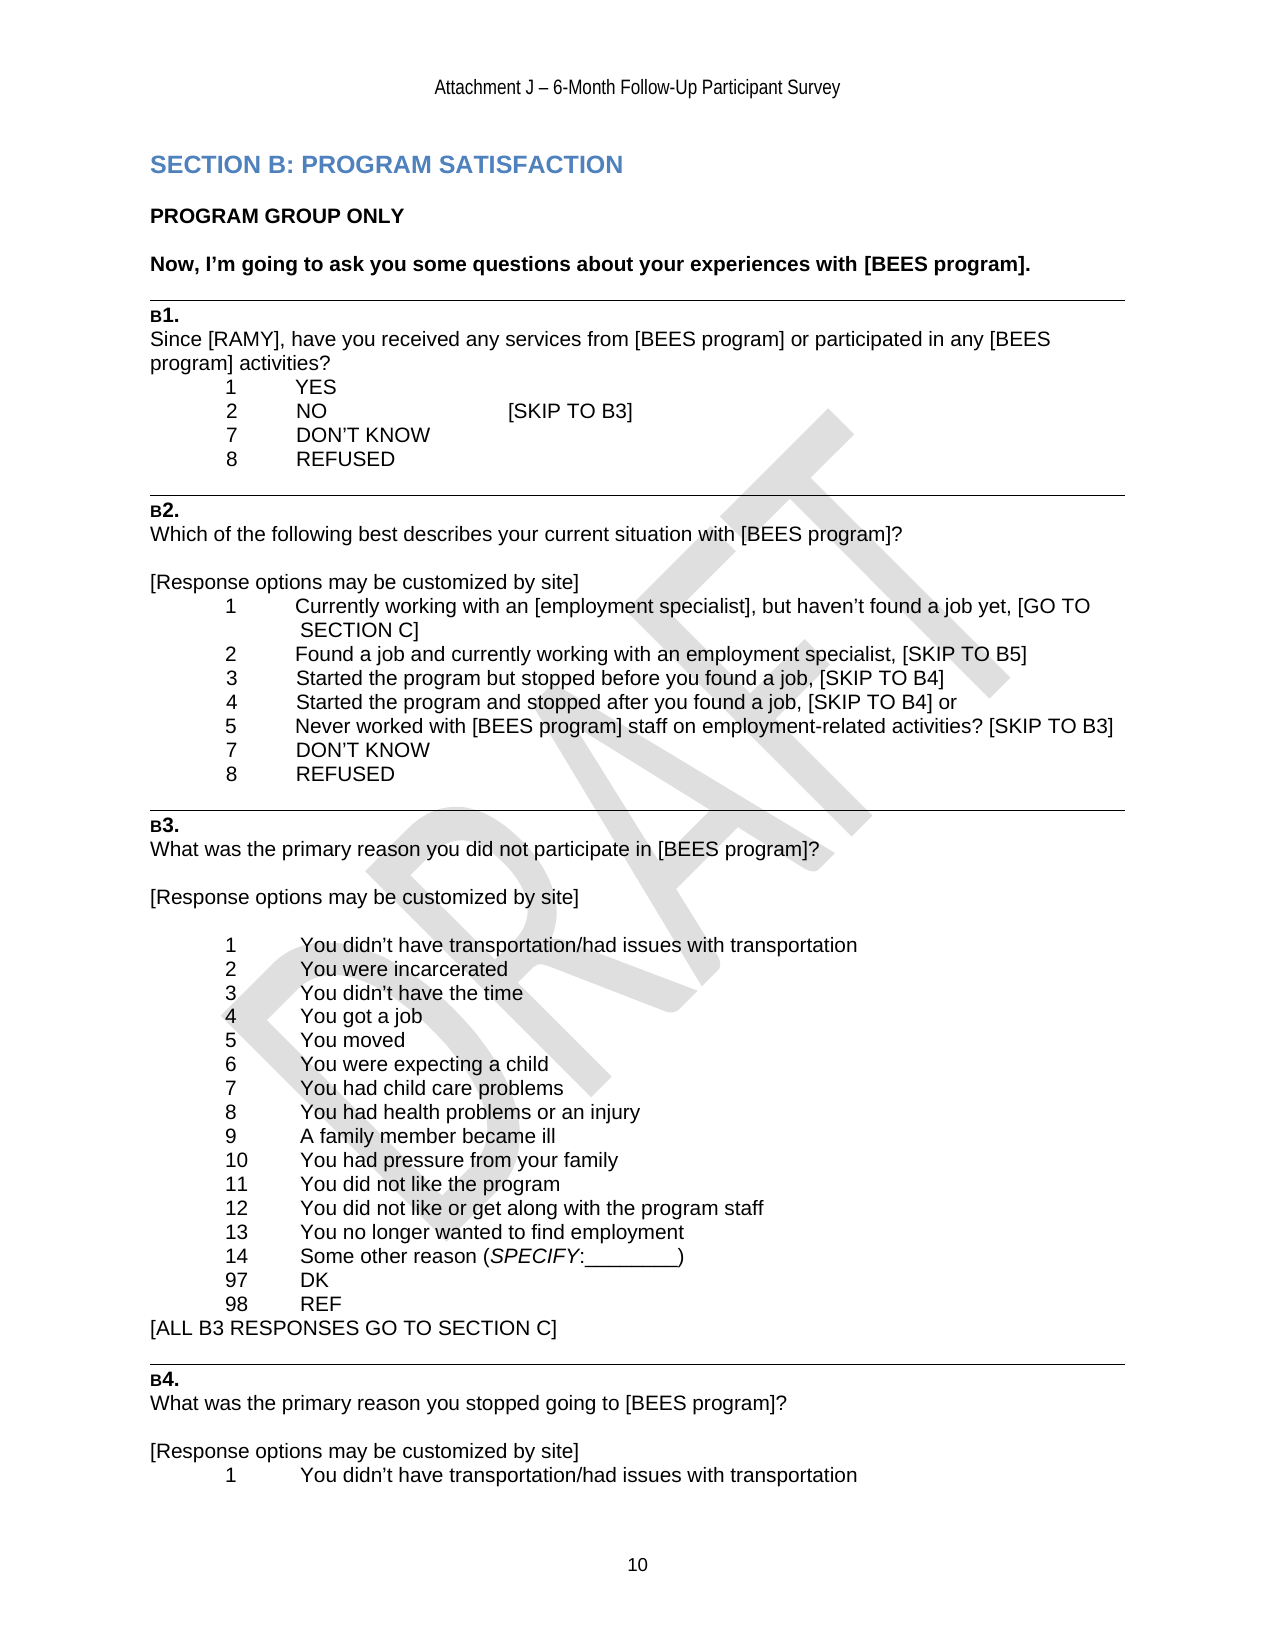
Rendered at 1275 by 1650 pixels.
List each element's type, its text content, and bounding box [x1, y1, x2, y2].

text 6 You were expecting a child [150, 1052, 1125, 1076]
text Which of the following best describes your current situation with [BEES program]? [150, 522, 1125, 546]
text [Response options may be customized by site] [150, 1439, 1125, 1463]
text 97 DK [150, 1268, 1125, 1292]
text 7 DON’T KNOW [150, 423, 1125, 447]
text 4 You got a job [150, 1004, 1125, 1028]
text 1 YES [150, 375, 1125, 399]
text b3. [150, 811, 1125, 837]
text What was the primary reason you stopped going to [BEES program]? [150, 1391, 1125, 1415]
text 2 You were incarcerated [150, 956, 1125, 980]
text 98 REF [150, 1292, 1125, 1316]
text 3 You didn’t have the time [150, 980, 1125, 1004]
text 5 You moved [150, 1028, 1125, 1052]
text [Response options may be customized by site] [150, 884, 1125, 908]
text 8 REFUSED [150, 447, 1125, 471]
text [ALL B3 RESPONSES GO TO SECTION C] [150, 1316, 1125, 1340]
text What was the primary reason you did not participate in [BEES program]? [150, 837, 1125, 861]
text 5 Never worked with [BEES program] staff on employment-related activities? [SKIP TO B3] [225, 714, 1125, 738]
text 8 REFUSED [150, 762, 1125, 786]
text [Response options may be customized by site] [150, 570, 1125, 594]
text Since [RAMY], have you received any services from [BEES program] or participated in any [BEES program] activities? [150, 327, 1125, 375]
text SECTION B: PROGRAM SATISFACTION [150, 150, 1125, 179]
text 2 Found a job and currently working with an employment specialist, [SKIP TO B5] [225, 642, 1125, 666]
text 9 A family member became ill [150, 1124, 1125, 1148]
text PROGRAM GROUP ONLY [150, 204, 1125, 228]
text 3 Started the program but stopped before you found a job, [SKIP TO B4] [150, 666, 1125, 690]
text 4 Started the program and stopped after you found a job, [SKIP TO B4] or [150, 690, 1125, 714]
text b4. [150, 1365, 1125, 1391]
text b2. [150, 496, 1125, 522]
text 1 You didn’t have transportation/had issues with transportation [150, 1463, 1125, 1487]
text 2 NO [SKIP TO B3] [150, 399, 1125, 423]
text 8 You had health problems or an injury [150, 1100, 1125, 1124]
text Now, I’m going to ask you some questions about your experiences with [BEES program]. [150, 252, 1125, 276]
text 7 You had child care problems [150, 1076, 1125, 1100]
text 7 DON’T KNOW [150, 738, 1125, 762]
text 11 You did not like the program [150, 1172, 1125, 1196]
text 12 You did not like or get along with the program staff [150, 1196, 1125, 1220]
text b1. [150, 301, 1125, 327]
text 1 You didn’t have transportation/had issues with transportation [150, 932, 1125, 956]
text 1 Currently working with an [employment specialist], but haven’t found a job yet, [GO TO SECTION C] [225, 594, 1125, 642]
text 14 Some other reason (SPECIFY:________) [150, 1244, 1125, 1268]
text 13 You no longer wanted to find employment [150, 1220, 1125, 1244]
text 10 You had pressure from your family [150, 1148, 1125, 1172]
